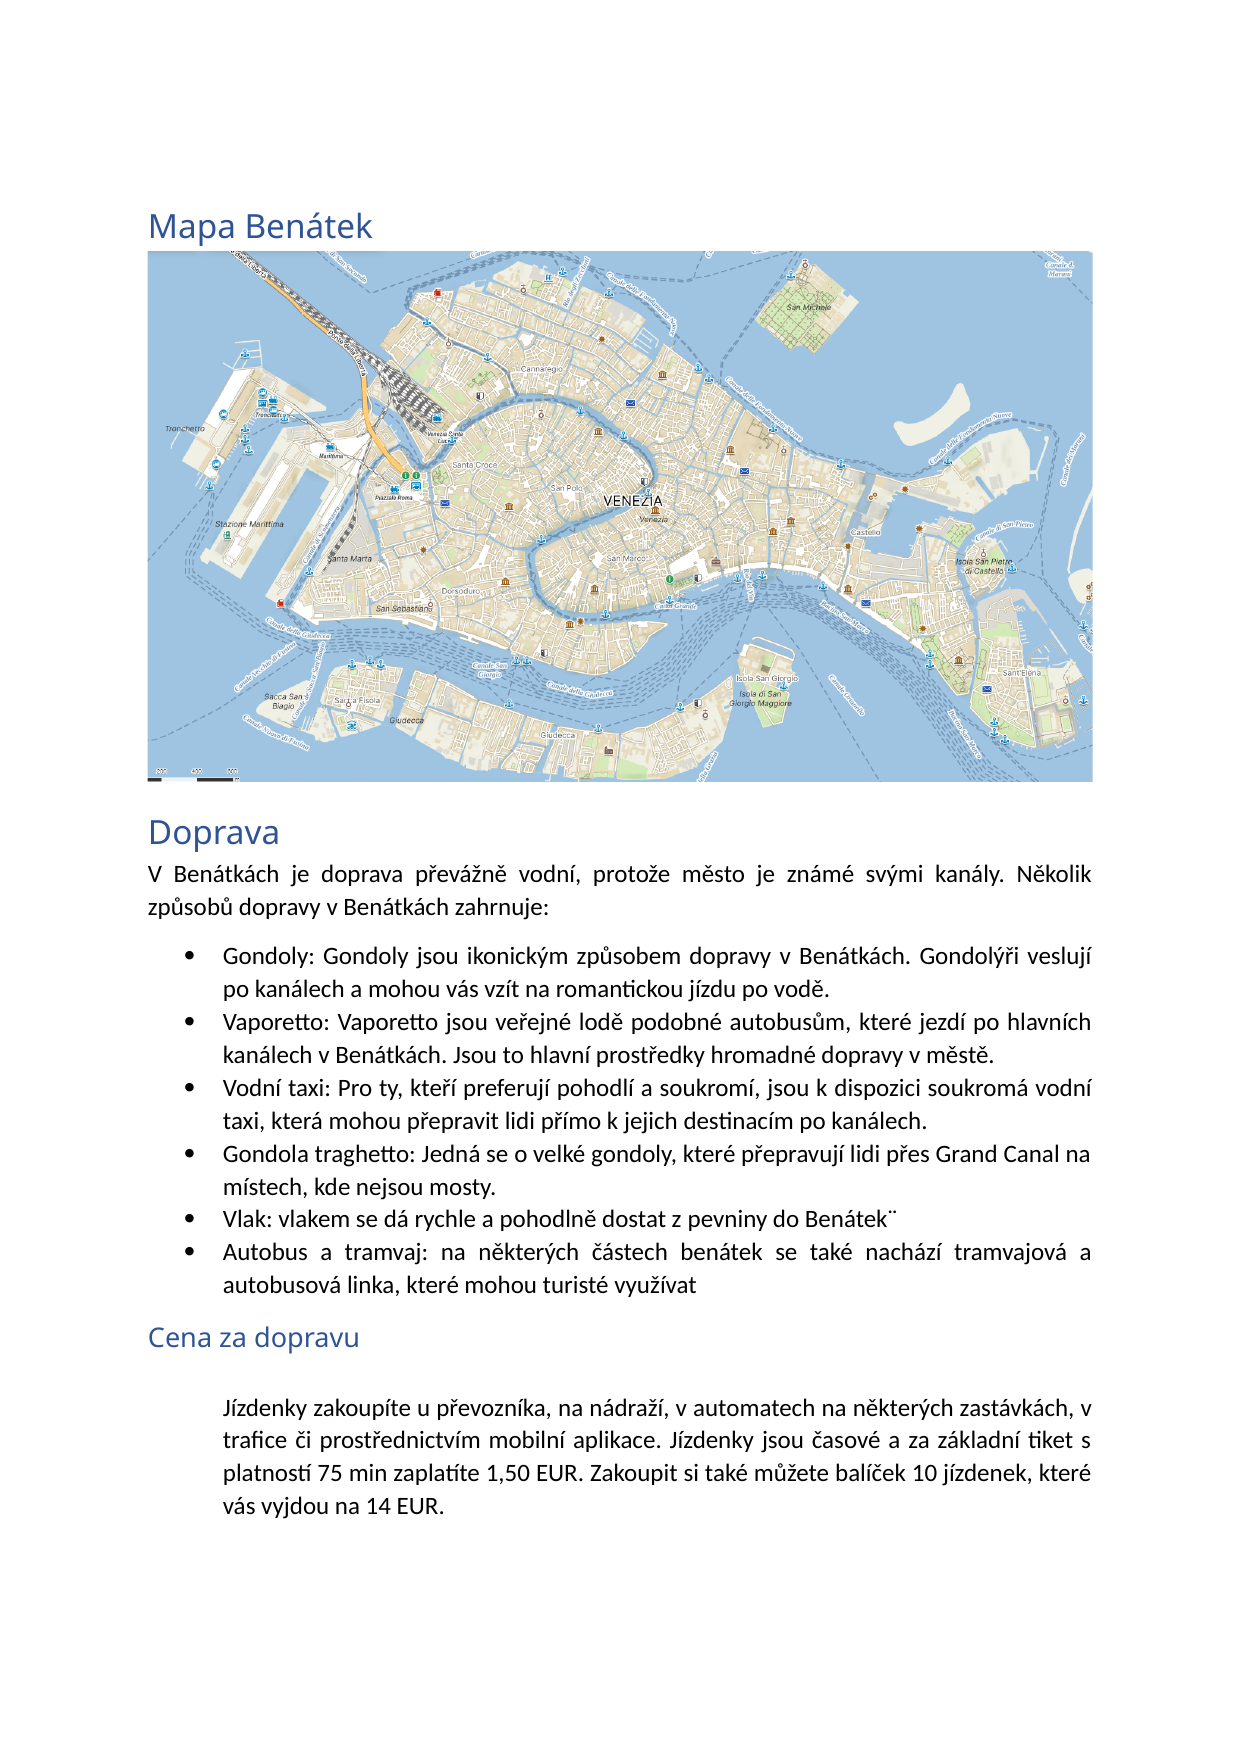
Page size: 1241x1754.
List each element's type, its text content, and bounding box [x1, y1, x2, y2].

list Vaporetto: Vaporetto jsou veřejné lodě podobné autobusům, které jezdí po hlavních kanálech v Benátkách. Jsou to hlavní prostředky hromadné dopravy v městě. [185, 1006, 1093, 1069]
list Vodní taxi: Pro ty, kteří preferují pohodlí a soukromí, jsou k dispozici soukromá vodní taxi, která mohou přepravit lidi přímo k jejich destinacím po kanálech. [185, 1072, 1093, 1135]
list Jízdenky zakoupíte u převozníka, na nádraží, v automatech na některých zastávkách, v trafice či prostřednictvím mobilní aplikace. Jízdenky jsou časové a za základní tiket s platností 75 min zaplatíte 1,50 EUR. Zakoupit si také můžete balíček 10 jízdenek, které vás vyjdou na 14 EUR. [223, 1392, 1093, 1521]
subtitle Mapa Benátek [148, 203, 1093, 248]
text V Benátkách je doprava převážně vodní, protože město je známé svými kanály. Několik způsobů dopravy v Benátkách zahrnuje: [148, 858, 1093, 921]
subtitle Doprava [148, 809, 1093, 854]
list Autobus a tramvaj: na některých částech benátek se také nachází tramvajová a autobusová linka, které mohou turisté využívat [185, 1236, 1093, 1300]
list Gondoly: Gondoly jsou ikonickým způsobem dopravy v Benátkách. Gondolýři veslují po kanálech a mohou vás vzít na romantickou jízdu po vodě. [185, 940, 1093, 1004]
subtitle Cena za dopravu [148, 1319, 1093, 1356]
list Gondola traghetto: Jedná se o velké gondoly, které přepravují lidi přes Grand Canal na místech, kde nejsou mosty. [185, 1138, 1093, 1201]
list Vlak: vlakem se dá rychle a pohodlně dostat z pevniny do Benátek¨ [185, 1203, 1093, 1234]
picture [147, 251, 1093, 782]
